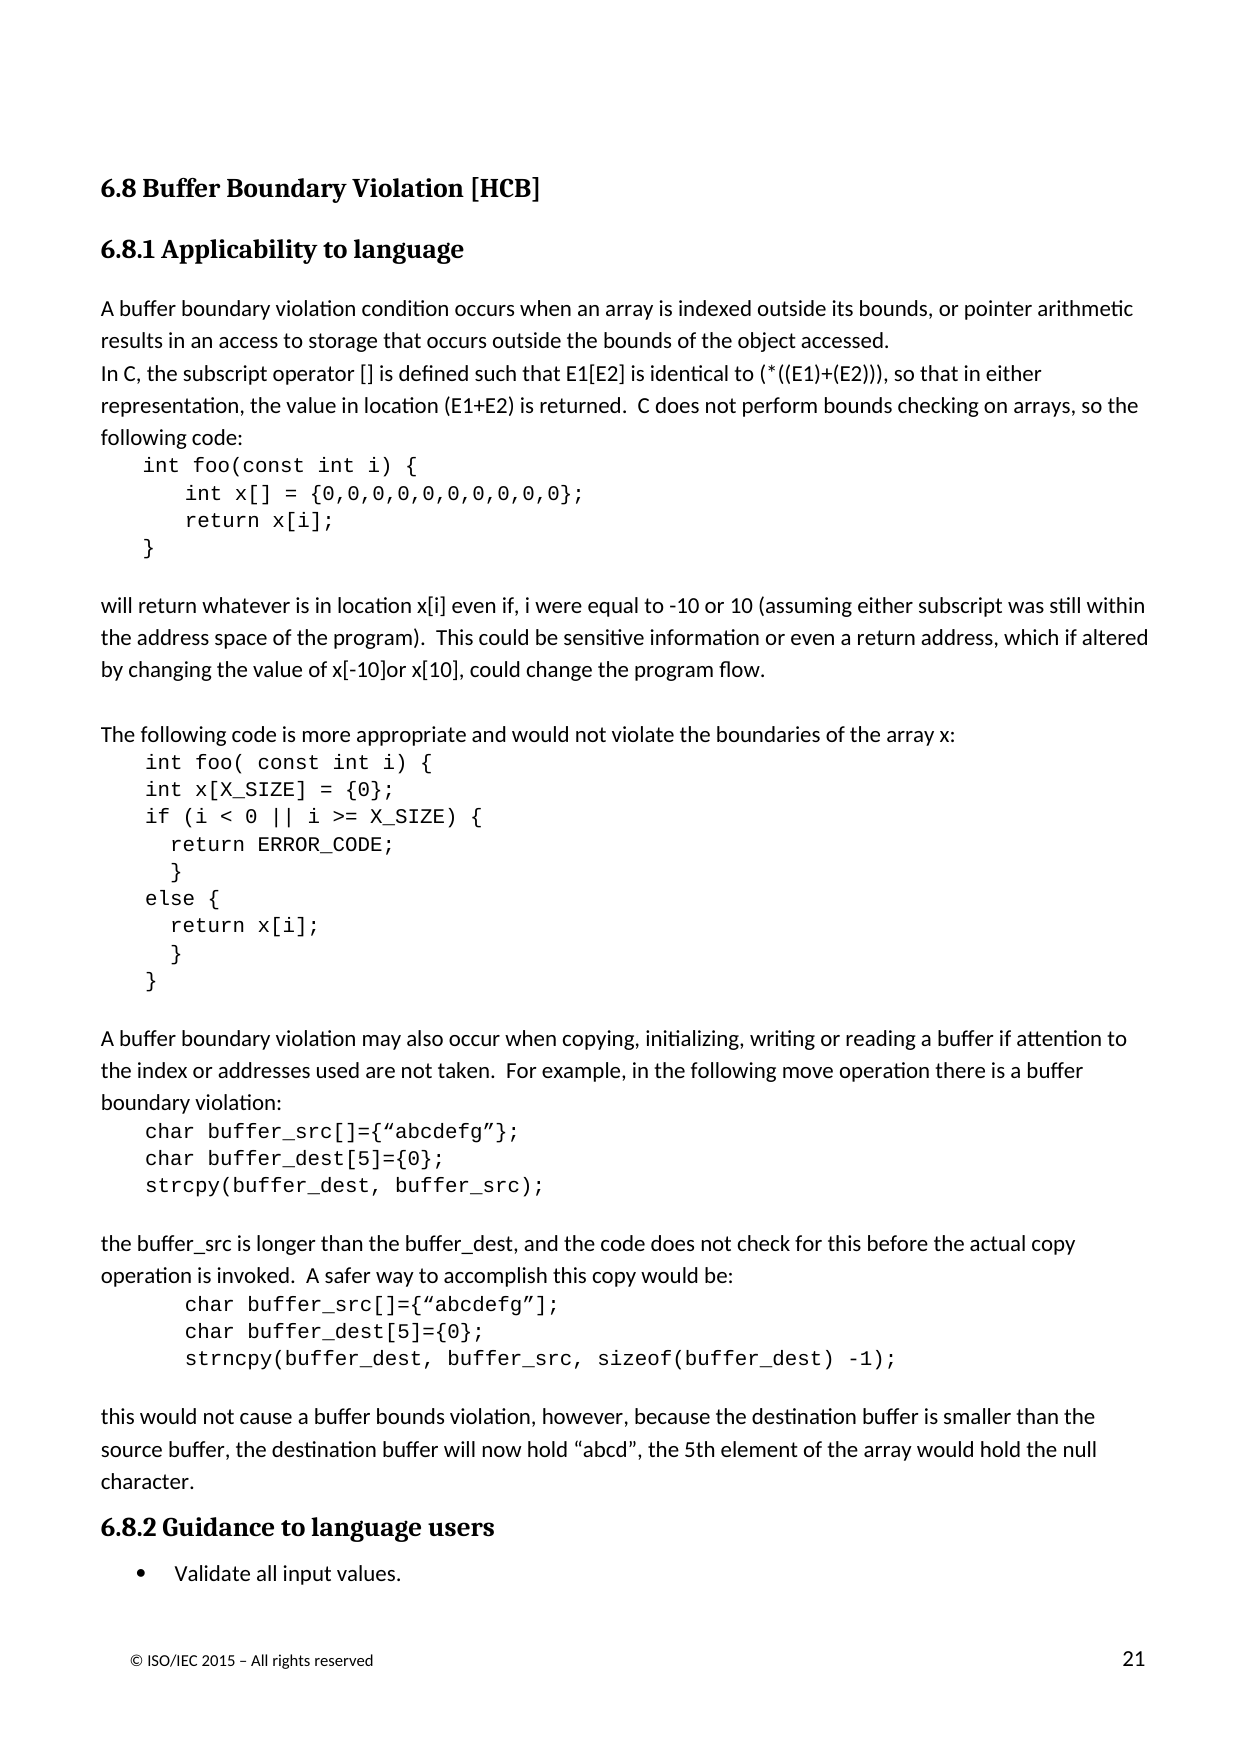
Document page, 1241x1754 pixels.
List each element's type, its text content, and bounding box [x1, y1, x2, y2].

text strncpy(buffer_dest, buffer_src, sizeof(buffer_dest) -1); [145, 1348, 1164, 1372]
text int x[] = {0,0,0,0,0,0,0,0,0,0}; [101, 482, 1164, 506]
text the buffer_src is longer than the buffer_dest, and the code does not check for this before the actual copy operation is invoked. A safer way to accomplish this copy would be: [101, 1229, 1164, 1289]
text else { [145, 888, 1164, 912]
text return ERROR_CODE; [145, 834, 1164, 857]
list Validate all input values. [137, 1559, 1164, 1587]
text int x[X_SIZE] = {0}; [145, 779, 1164, 803]
text char buffer_dest[5]={0}; [145, 1321, 1164, 1344]
subtitle 6.8.2 Guidance to language users [101, 1512, 1164, 1543]
text int foo( const int i) { [145, 752, 1164, 776]
text return x[i]; [145, 915, 1164, 939]
text char buffer_src[]={“abcdefg”]; [145, 1294, 1164, 1317]
text char buffer_dest[5]={0}; [145, 1148, 1164, 1171]
text A buffer boundary violation may also occur when copying, initializing, writing or reading a buffer if attention to the index or addresses used are not taken. For example, in the following move operation there is a buffer boundary violation: [101, 1024, 1164, 1116]
text A buffer boundary violation condition occurs when an array is indexed outside its bounds, or pointer arithmetic results in an access to storage that occurs outside the bounds of the object accessed. [101, 294, 1164, 354]
text strcpy(buffer_dest, buffer_src); [145, 1175, 1164, 1199]
text } [145, 861, 1164, 884]
text In C, the subscript operator [] is defined such that E1[E2] is identical to (*((E1)+(E2))), so that in either representation, the value in location (E1+E2) is returned. C does not perform bounds checking on arrays, so the following code: [101, 359, 1164, 451]
text } [101, 537, 1164, 561]
text int foo(const int i) { [101, 455, 1164, 479]
text if (i < 0 || i >= X_SIZE) { [145, 807, 1164, 830]
text } [145, 942, 1164, 966]
text return x[i]; [101, 510, 1164, 533]
text char buffer_src[]={“abcdefg”}; [145, 1121, 1164, 1144]
text The following code is more appropriate and would not violate the boundaries of the array x: [101, 720, 1164, 748]
subtitle 6.8.1 Applicability to language [101, 234, 1164, 265]
text } [145, 970, 1164, 993]
text will return whatever is in location x[i] even if, i were equal to -10 or 10 (assuming either subscript was still within the address space of the program). This could be sensitive information or even a return address, which if altered by changing the value of x[-10]or x[10], could change the program flow. [101, 591, 1164, 684]
text this would not cause a buffer bounds violation, however, because the destination buffer is smaller than the source buffer, the destination buffer will now hold “abcd”, the 5th element of the array would hold the null character. [101, 1402, 1164, 1495]
subtitle 6.8 Buffer Boundary Violation [HCB] [101, 173, 1164, 205]
